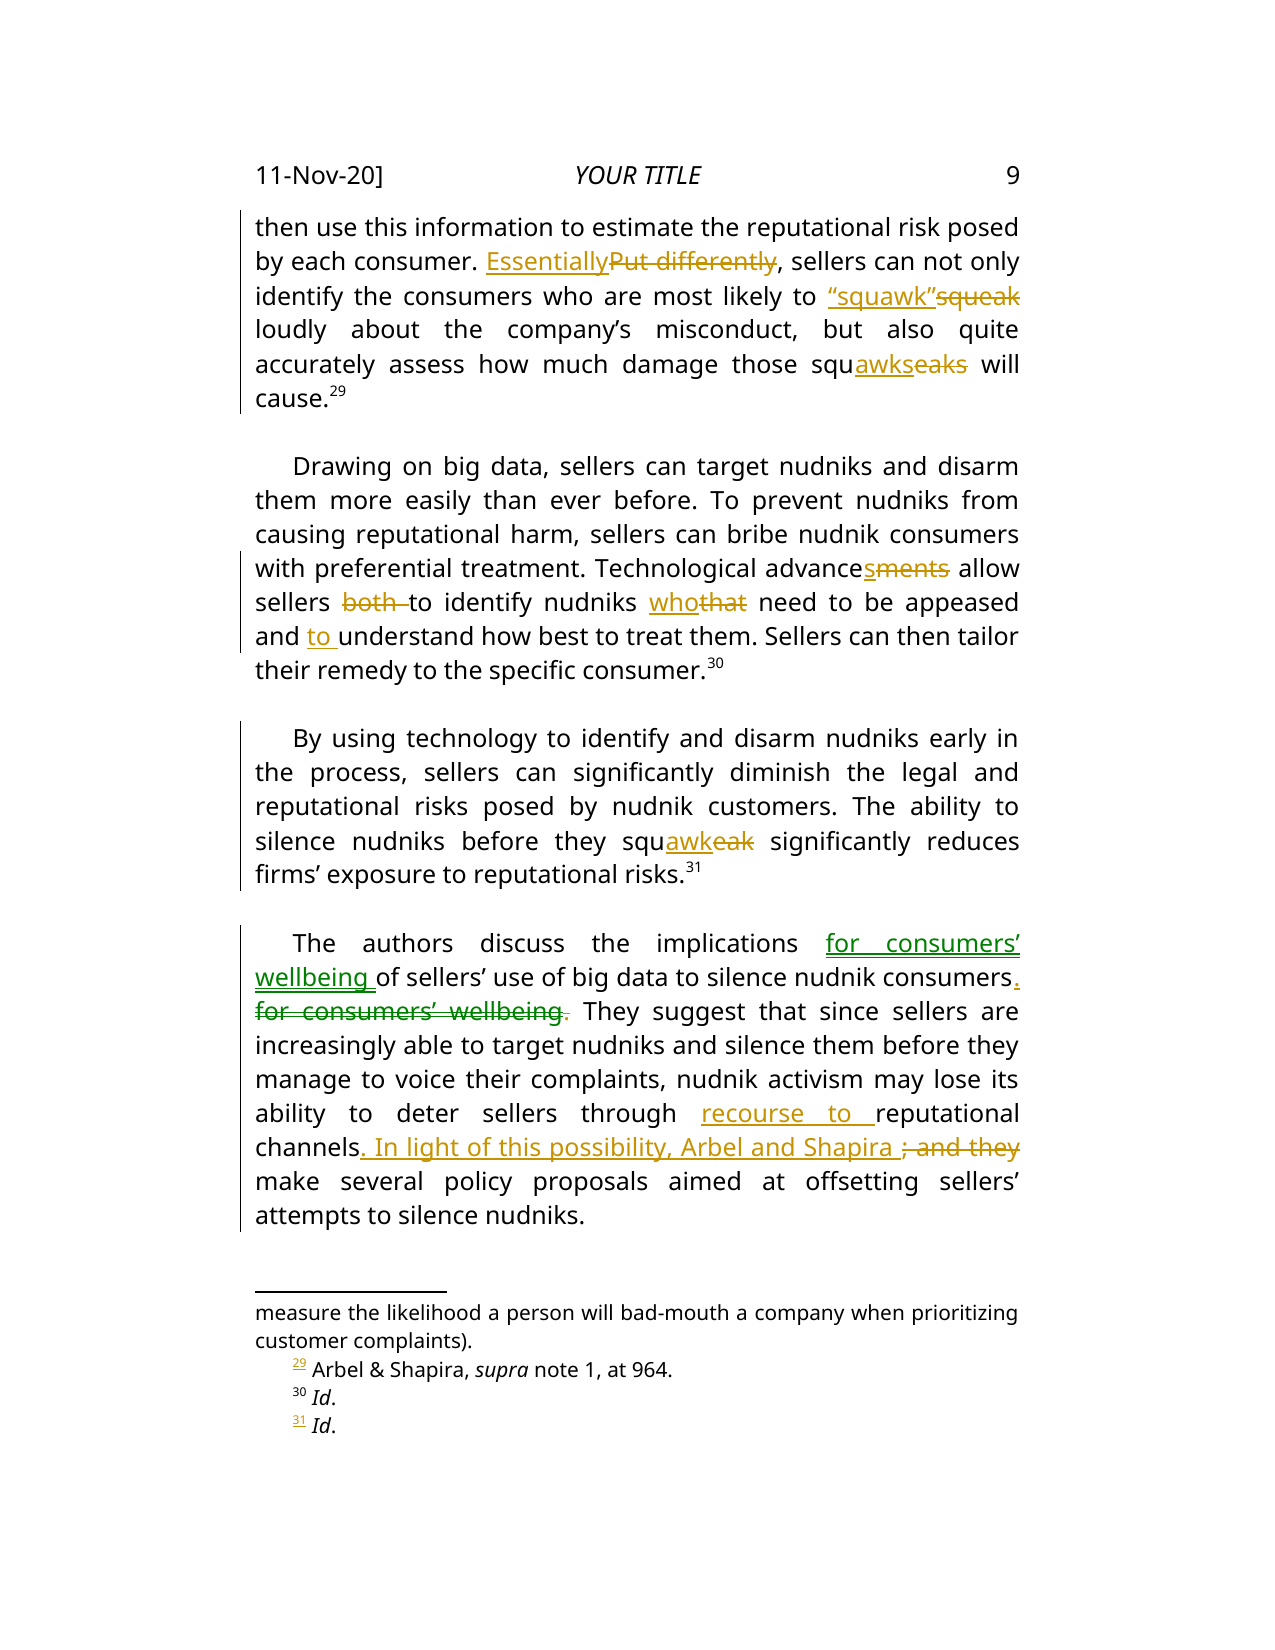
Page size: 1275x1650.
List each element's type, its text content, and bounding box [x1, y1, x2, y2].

text The authors discuss the implications of sellers’ use of big data to silence nudnik consumers They suggest that since sellers are increasingly able to target nudniks and silence them before they manage to voice their complaints, nudnik activism may lose its ability to deter sellers through reputational channelsmake several policy proposals aimed at offsetting sellers’ attempts to silence nudniks. [255, 925, 1020, 1232]
text By using technology to identify and disarm nudniks early in the process, sellers can significantly diminish the legal and reputational risks posed by nudnik customers. The ability to silence nudniks before they squ significantly reduces firms’ exposure to reputational risks. [255, 721, 1020, 891]
text Drawing on big data, sellers can target nudniks and disarm them more easily than ever before. To prevent nudniks from causing reputational harm, sellers can bribe nudnik consumers with preferential treatment. Technological advance allow sellers to identify nudniks need to be appeased and understand how best to treat them. Sellers can then tailor their remedy to the specific consumer. [255, 448, 1020, 687]
text In addition, sellers increasingly score consumers on various metrics, which then enable them to predict consumer behavior. In particular, sellers often use “customer lifetime value” score to estimate the probability that a customer will “bad-mouth a company.” As Arbel and Shapira recognize, “[t]he proliferation and growing sophistication of these scores allows firms to target nudniks more accurately than ever before.” Finally, sellers also track consumers’ social influence scores, based, for example, on their followers on social media and other indicia. Sellers can then use this information to estimate the reputational risk posed by each consumer. , sellers can not only identify the consumers who are most likely to loudly about the company’s misconduct, but also quite accurately assess how much damage those squ will cause. [255, 210, 1020, 414]
